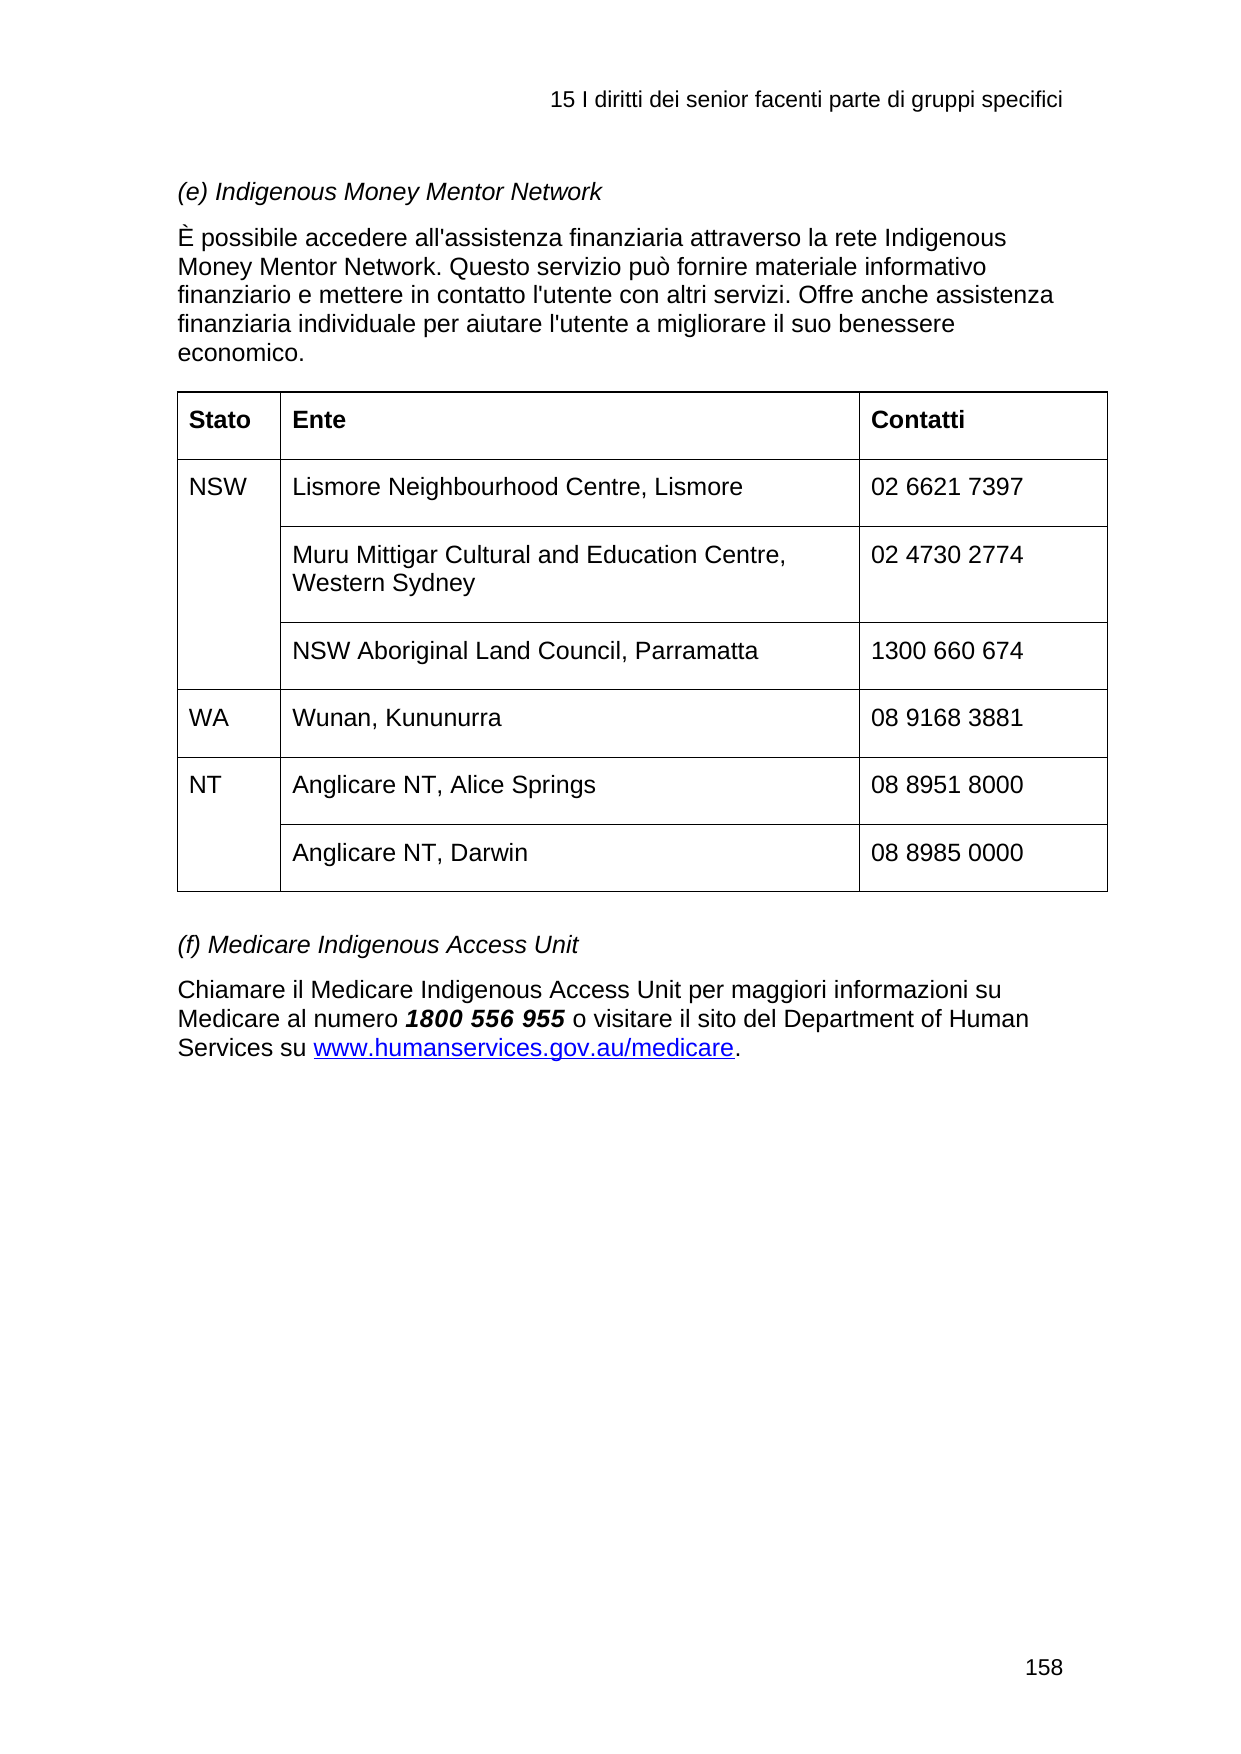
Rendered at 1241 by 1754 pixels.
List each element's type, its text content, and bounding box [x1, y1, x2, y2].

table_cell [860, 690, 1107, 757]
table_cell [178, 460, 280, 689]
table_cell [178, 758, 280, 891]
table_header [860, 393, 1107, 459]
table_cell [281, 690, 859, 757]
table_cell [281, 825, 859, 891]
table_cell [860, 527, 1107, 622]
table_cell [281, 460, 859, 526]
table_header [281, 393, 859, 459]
text Chiamare il Medicare Indigenous Access Unit per maggiori informazioni su Medicare al numero 1800 556 955 o visitare il sito del Department of Human Services su www.humanservices.gov.au/medicare. [177, 975, 1063, 1062]
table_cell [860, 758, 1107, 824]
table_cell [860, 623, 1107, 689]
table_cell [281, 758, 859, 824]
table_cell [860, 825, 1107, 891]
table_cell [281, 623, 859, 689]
subtitle Medicare Indigenous Access Unit [177, 930, 1063, 958]
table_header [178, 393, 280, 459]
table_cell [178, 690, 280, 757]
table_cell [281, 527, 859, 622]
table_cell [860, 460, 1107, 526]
text È possibile accedere all'assistenza finanziaria attraverso la rete Indigenous Money Mentor Network. Questo servizio può fornire materiale informativo finanziario e mettere in contatto l'utente con altri servizi. Offre anche assistenza finanziaria individuale per aiutare l'utente a migliorare il suo benessere economico. [177, 223, 1063, 366]
subtitle Indigenous Money Mentor Network [177, 177, 1063, 206]
